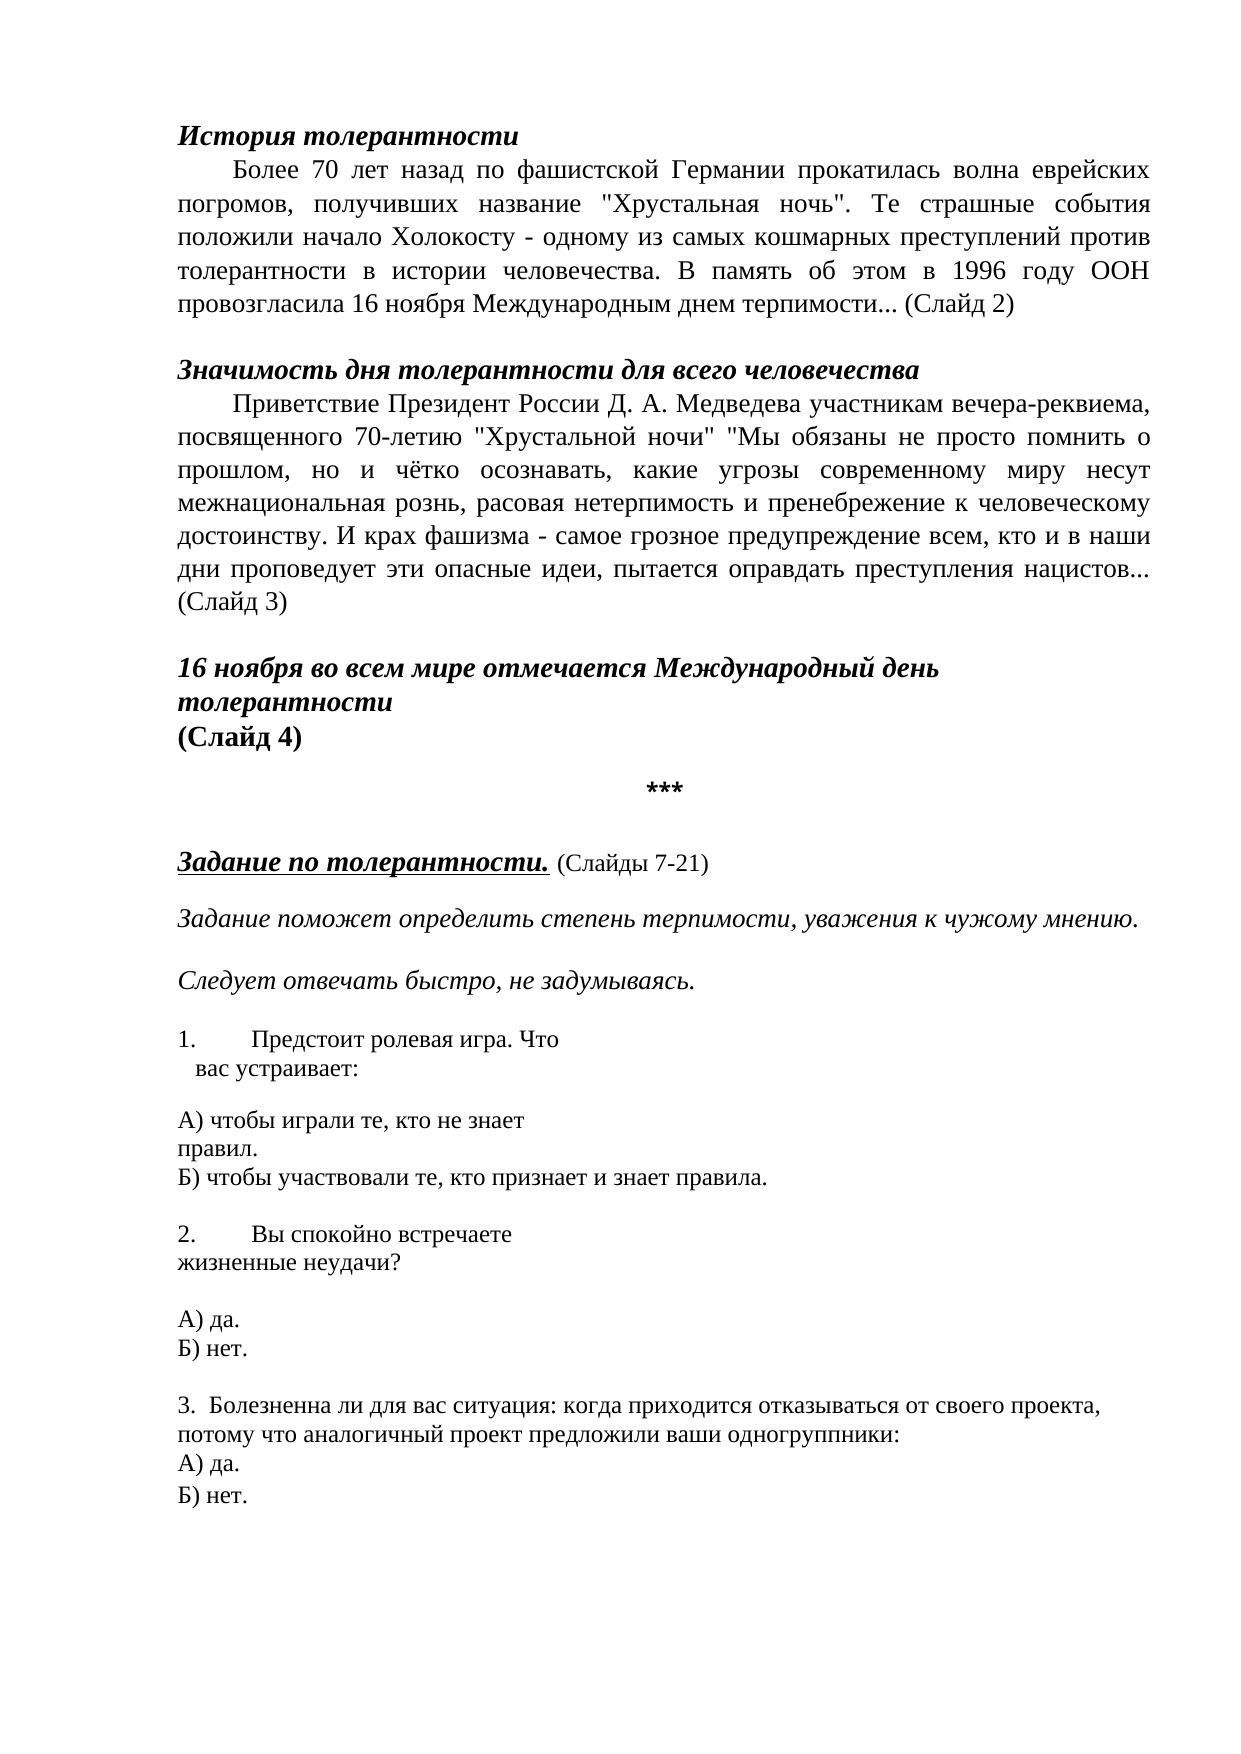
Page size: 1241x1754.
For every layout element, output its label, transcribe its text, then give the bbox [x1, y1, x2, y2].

text Более 70 лет назад по фашистской Германии прокатилась волна еврейских погромов, получивших название "Хрустальная ночь". Те страшные события положили начало Холокосту - одному из самых кошмарных преступлений против толерантности в истории человечества. В память об этом в 1996 году ООН провозгласила 16 ноября Международным днем терпимости... (Слайд 2) [177, 152, 1152, 319]
text Б) чтобы участвовали те, кто признает и знает правила. [177, 1162, 1152, 1191]
text Приветствие Президент России Д. А. Медведева участникам вечера-реквиема, посвященного 70-летию "Хрустальной ночи" "Мы обязаны не просто помнить о прошлом, но и чётко осознавать, какие угрозы современному миру несут межнациональная рознь, расовая нетерпимость и пренебрежение к человеческому достоинству. И крах фашизма - самое грозное предупреждение всем, кто и в наши дни проповедует эти опасные идеи, пытается оправдать преступления нацистов... (Слайд 3) [177, 386, 1152, 617]
text (Слайд 4) [177, 719, 1152, 752]
list Предстоит ролевая игра. Что вас устраивает: [177, 1025, 572, 1082]
text 3. Болезненна ли для вас ситуация: когда приходится отказываться от своего проекта, потому что аналогичный проект предложили ваши одногруппники: А) да. [177, 1390, 1152, 1477]
text Значимость дня толерантности для всего человечества [177, 353, 1152, 386]
text А) да. [177, 1305, 572, 1333]
text *** [177, 775, 1152, 806]
text Б) нет. [177, 1480, 1152, 1538]
list Вы спокойно встречаете жизненные неудачи? [177, 1219, 572, 1276]
text 16 ноября во всем мире отмечается Международный день толерантности [177, 651, 1152, 718]
text Б) нет. [177, 1333, 1152, 1362]
text История толерантности [177, 118, 1152, 152]
text Задание по толерантности. (Слайды 7-21) [177, 844, 1152, 878]
text А) чтобы играли те, кто не знает правил. [177, 1105, 572, 1162]
text Задание поможет определить степень терпимости, уважения к чужому мнению. Следует отвечать быстро, не задумываясь. [177, 878, 1152, 1002]
